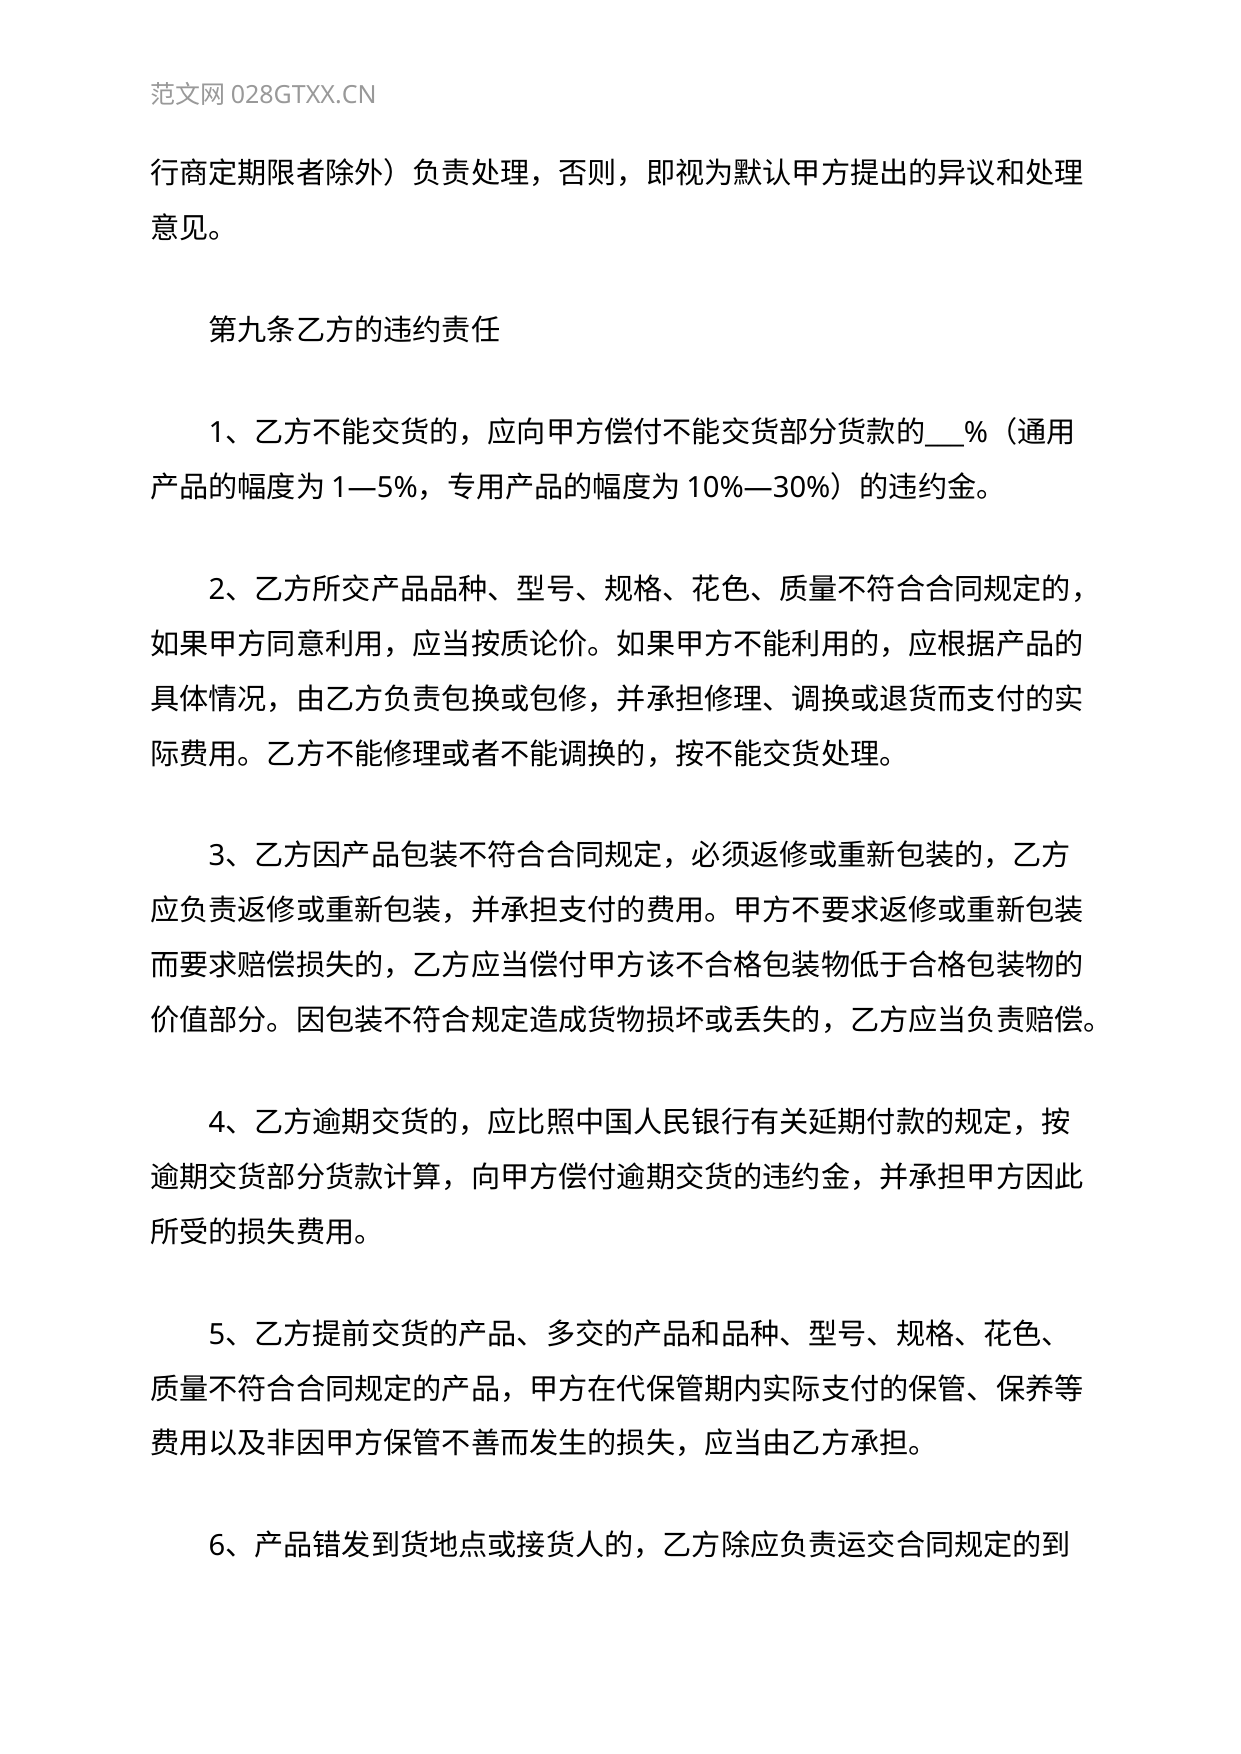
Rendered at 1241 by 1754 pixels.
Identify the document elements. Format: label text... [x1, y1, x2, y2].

text 5、乙方提前交货的产品、多交的产品和品种、型号、规格、花色、质量不符合合同规定的产品，甲方在代保管期内实际支付的保管、保养等费用以及非因甲方保管不善而发生的损失，应当由乙方承担。 [150, 1310, 1090, 1462]
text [150, 150, 1090, 247]
text 2、乙方所交产品品种、型号、规格、花色、质量不符合合同规定的，如果甲方同意利用，应当按质论价。如果甲方不能利用的，应根据产品的具体情况，由乙方负责包换或包修，并承担修理、调换或退货而支付的实际费用。乙方不能修理或者不能调换的，按不能交货处理。 [150, 565, 1090, 772]
text 1、乙方不能交货的，应向甲方偿付不能交货部分货款的___%（通用产品的幅度为1—5%，专用产品的幅度为10%—30%）的违约金。 [150, 408, 1090, 506]
text 3、乙方因产品包装不符合合同规定，必须返修或重新包装的，乙方应负责返修或重新包装，并承担支付的费用。甲方不要求返修或重新包装而要求赔偿损失的，乙方应当偿付甲方该不合格包装物低于合格包装物的价值部分。因包装不符合规定造成货物损坏或丢失的，乙方应当负责赔偿。 [150, 832, 1090, 1039]
text 第九条乙方的违约责任 [150, 307, 1090, 349]
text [150, 1522, 1090, 1564]
text 4、乙方逾期交货的，应比照中国人民银行有关延期付款的规定，按逾期交货部分货款计算，向甲方偿付逾期交货的违约金，并承担甲方因此所受的损失费用。 [150, 1098, 1090, 1251]
